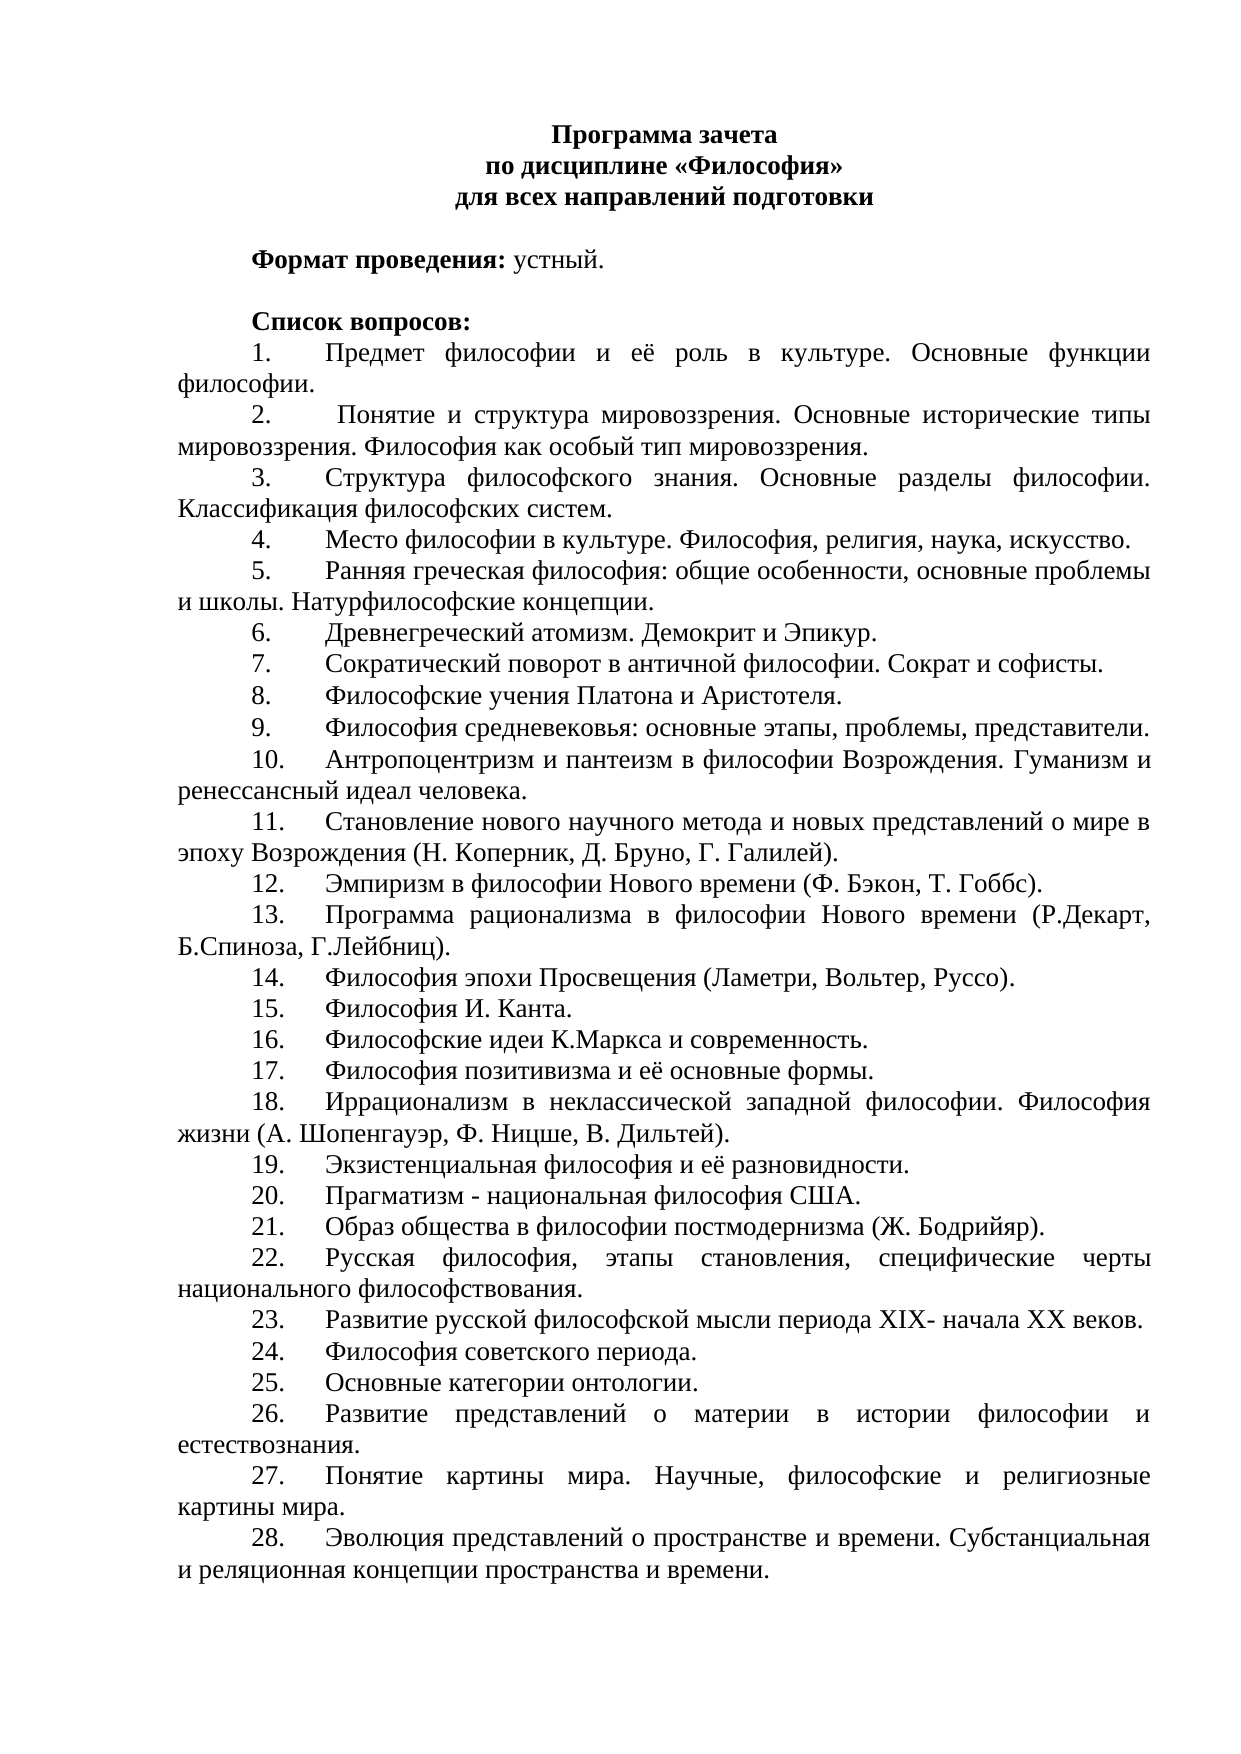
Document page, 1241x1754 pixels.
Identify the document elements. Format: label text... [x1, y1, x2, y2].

list Философия средневековья: основные этапы, проблемы, представители. [177, 710, 1152, 743]
list Эволюция представлений о пространстве и времени. Субстанциальная и реляционная концепции пространства и времени. [177, 1522, 1152, 1584]
text Список вопросов: [177, 305, 1152, 336]
list Место философии в культуре. Философия, религия, наука, искусство. [177, 523, 1152, 554]
list Понятие и структура мировоззрения. Основные исторические типы мировоззрения. Философия как особый тип мировоззрения. [177, 398, 1152, 461]
text Формат проведения: устный. [177, 243, 1152, 274]
list Сократический поворот в античной философии. Сократ и софисты. [177, 648, 1152, 679]
text Программа зачета [177, 118, 1152, 149]
list Экзистенциальная философия и её разновидности. [177, 1148, 1152, 1179]
list Предмет философии и её роль в культуре. Основные функции философии. [177, 336, 1152, 398]
list Иррационализм в неклассической западной философии. Философия жизни (А. Шопенгауэр, Ф. Ницше, В. Дильтей). [177, 1086, 1152, 1148]
list Развитие представлений о материи в истории философии и естествознания. [177, 1397, 1152, 1459]
list Ранняя греческая философия: общие особенности, основные проблемы и школы. Натурфилософские концепции. [177, 554, 1152, 616]
text для всех направлений подготовки [177, 180, 1152, 212]
list Антропоцентризм и пантеизм в философии Возрождения. Гуманизм и ренессансный идеал человека. [177, 743, 1152, 805]
list Русская философия, этапы становления, специфические черты национального философствования. [177, 1241, 1152, 1303]
list Основные категории онтологии. [177, 1366, 1152, 1397]
list Образ общества в философии постмодернизма (Ж. Бодрийяр). [177, 1210, 1152, 1241]
list Структура философского знания. Основные разделы философии. Классификация философских систем. [177, 461, 1152, 523]
list Философия позитивизма и её основные формы. [177, 1054, 1152, 1086]
list Развитие русской философской мысли периода XIX- начала XX веков. [177, 1303, 1152, 1335]
list Древнегреческий атомизм. Демокрит и Эпикур. [177, 616, 1152, 648]
list Философия советского периода. [177, 1335, 1152, 1366]
text по дисциплине «Философия» [177, 149, 1152, 180]
list Философские учения Платона и Аристотеля. [177, 679, 1152, 710]
list Эмпиризм в философии Нового времени (Ф. Бэкон, Т. Гоббс). [177, 867, 1152, 899]
list Философия И. Канта. [177, 992, 1152, 1023]
list Понятие картины мира. Научные, философские и религиозные картины мира. [177, 1459, 1152, 1522]
list Философские идеи К.Маркса и современность. [177, 1023, 1152, 1054]
list Прагматизм - национальная философия США. [177, 1179, 1152, 1210]
list Философия эпохи Просвещения (Ламетри, Вольтер, Руссо). [177, 961, 1152, 992]
list Становление нового научного метода и новых представлений о мире в эпоху Возрождения (Н. Коперник, Д. Бруно, Г. Галилей). [177, 805, 1152, 867]
list Программа рационализма в философии Нового времени (Р.Декарт, Б.Спиноза, Г.Лейбниц). [177, 899, 1152, 961]
